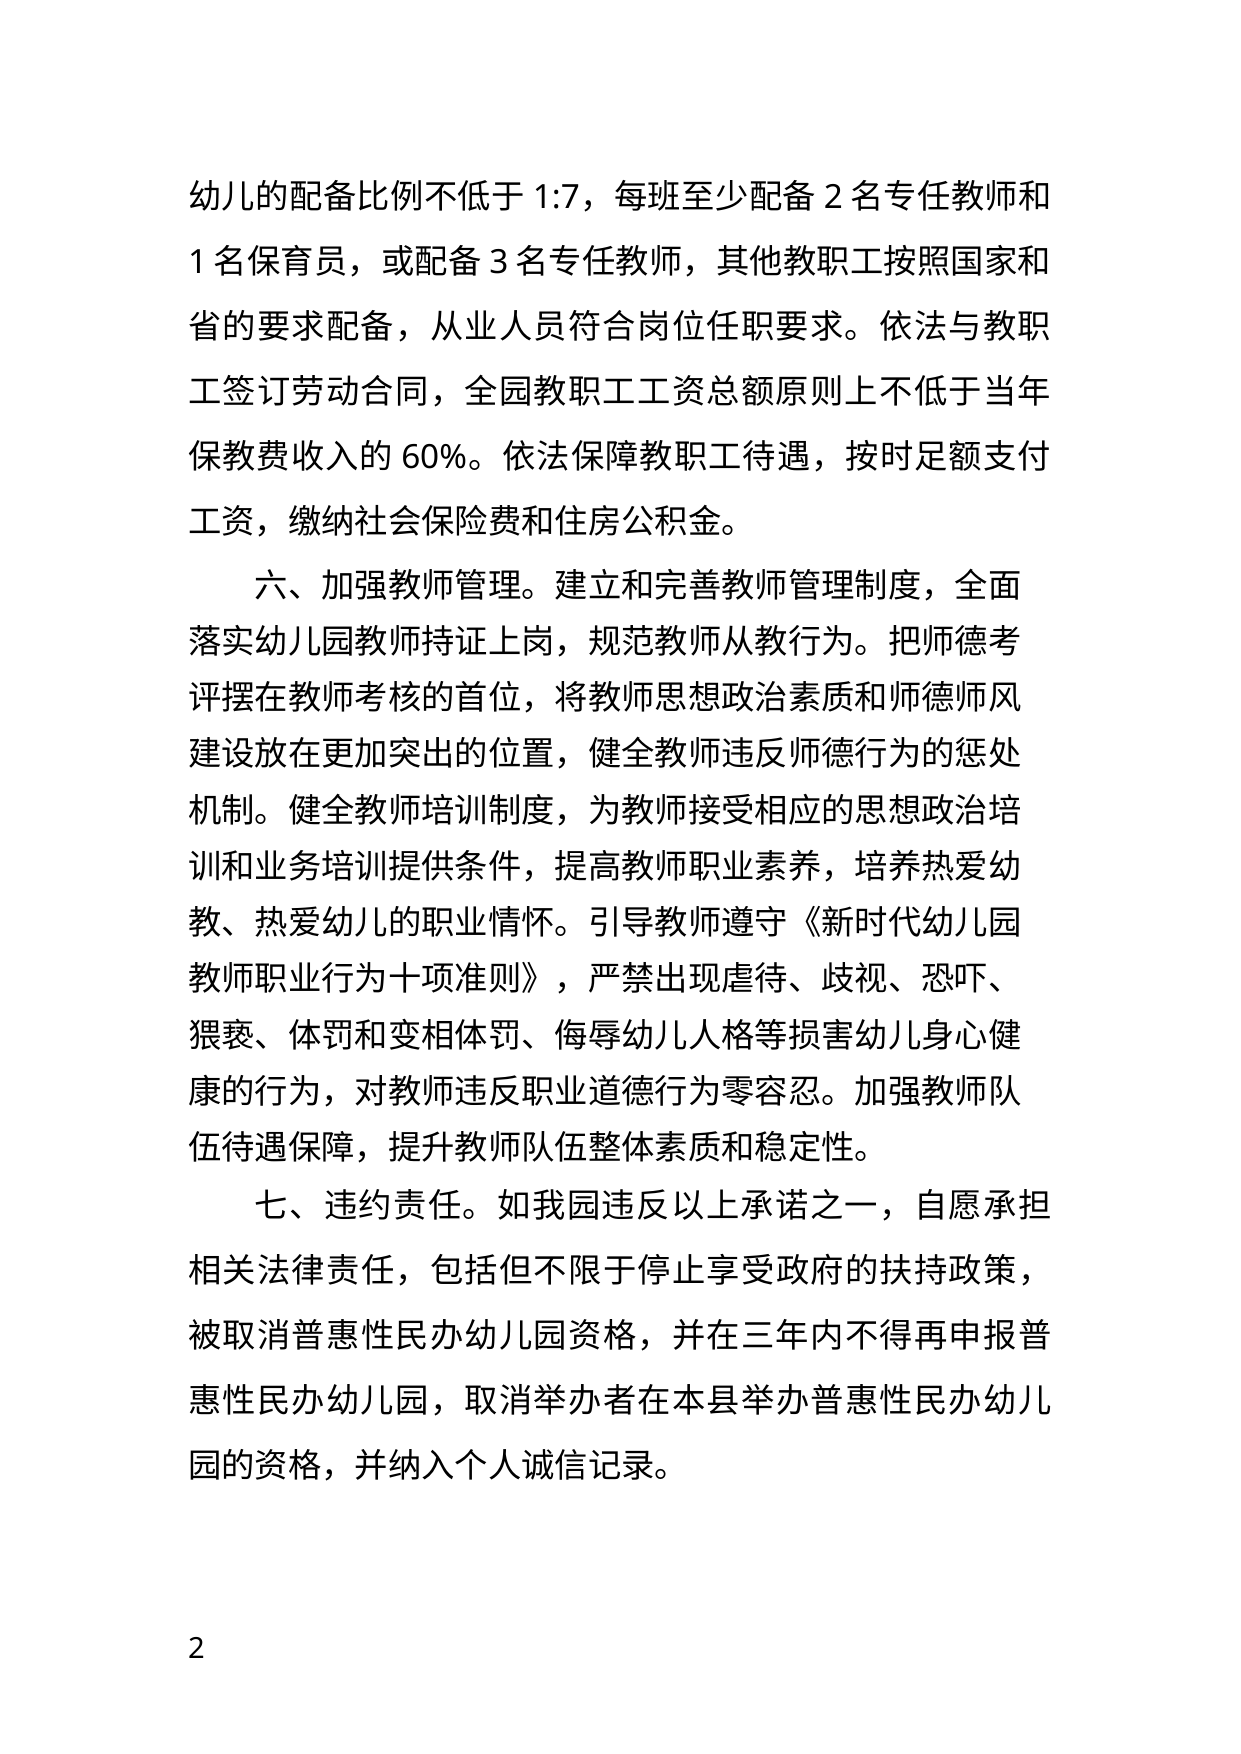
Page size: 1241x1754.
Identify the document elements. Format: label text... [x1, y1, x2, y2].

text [188, 162, 1052, 552]
text 七、违约责任。如我园违反以上承诺之一，自愿承担相关法律责任，包括但不限于停止享受政府的扶持政策，被取消普惠性民办幼儿园资格，并在三年内不得再申报普惠性民办幼儿园，取消举办者在本县举办普惠性民办幼儿园的资格，并纳入个人诚信记录。 [188, 1171, 1052, 1496]
text 六、加强教师管理。建立和完善教师管理制度，全面落实幼儿园教师持证上岗，规范教师从教行为。把师德考评摆在教师考核的首位，将教师思想政治素质和师德师风建设放在更加突出的位置，健全教师违反师德行为的惩处机制。健全教师培训制度，为教师接受相应的思想政治培训和业务培训提供条件，提高教师职业素养，培养热爱幼教、热爱幼儿的职业情怀。引导教师遵守《新时代幼儿园教师职业行为十项准则》，严禁出现虐待、歧视、恐吓、猥亵、体罚和变相体罚、侮辱幼儿人格等损害幼儿身心健康的行为，对教师违反职业道德行为零容忍。加强教师队伍待遇保障，提升教师队伍整体素质和稳定性。 [188, 552, 1052, 1171]
